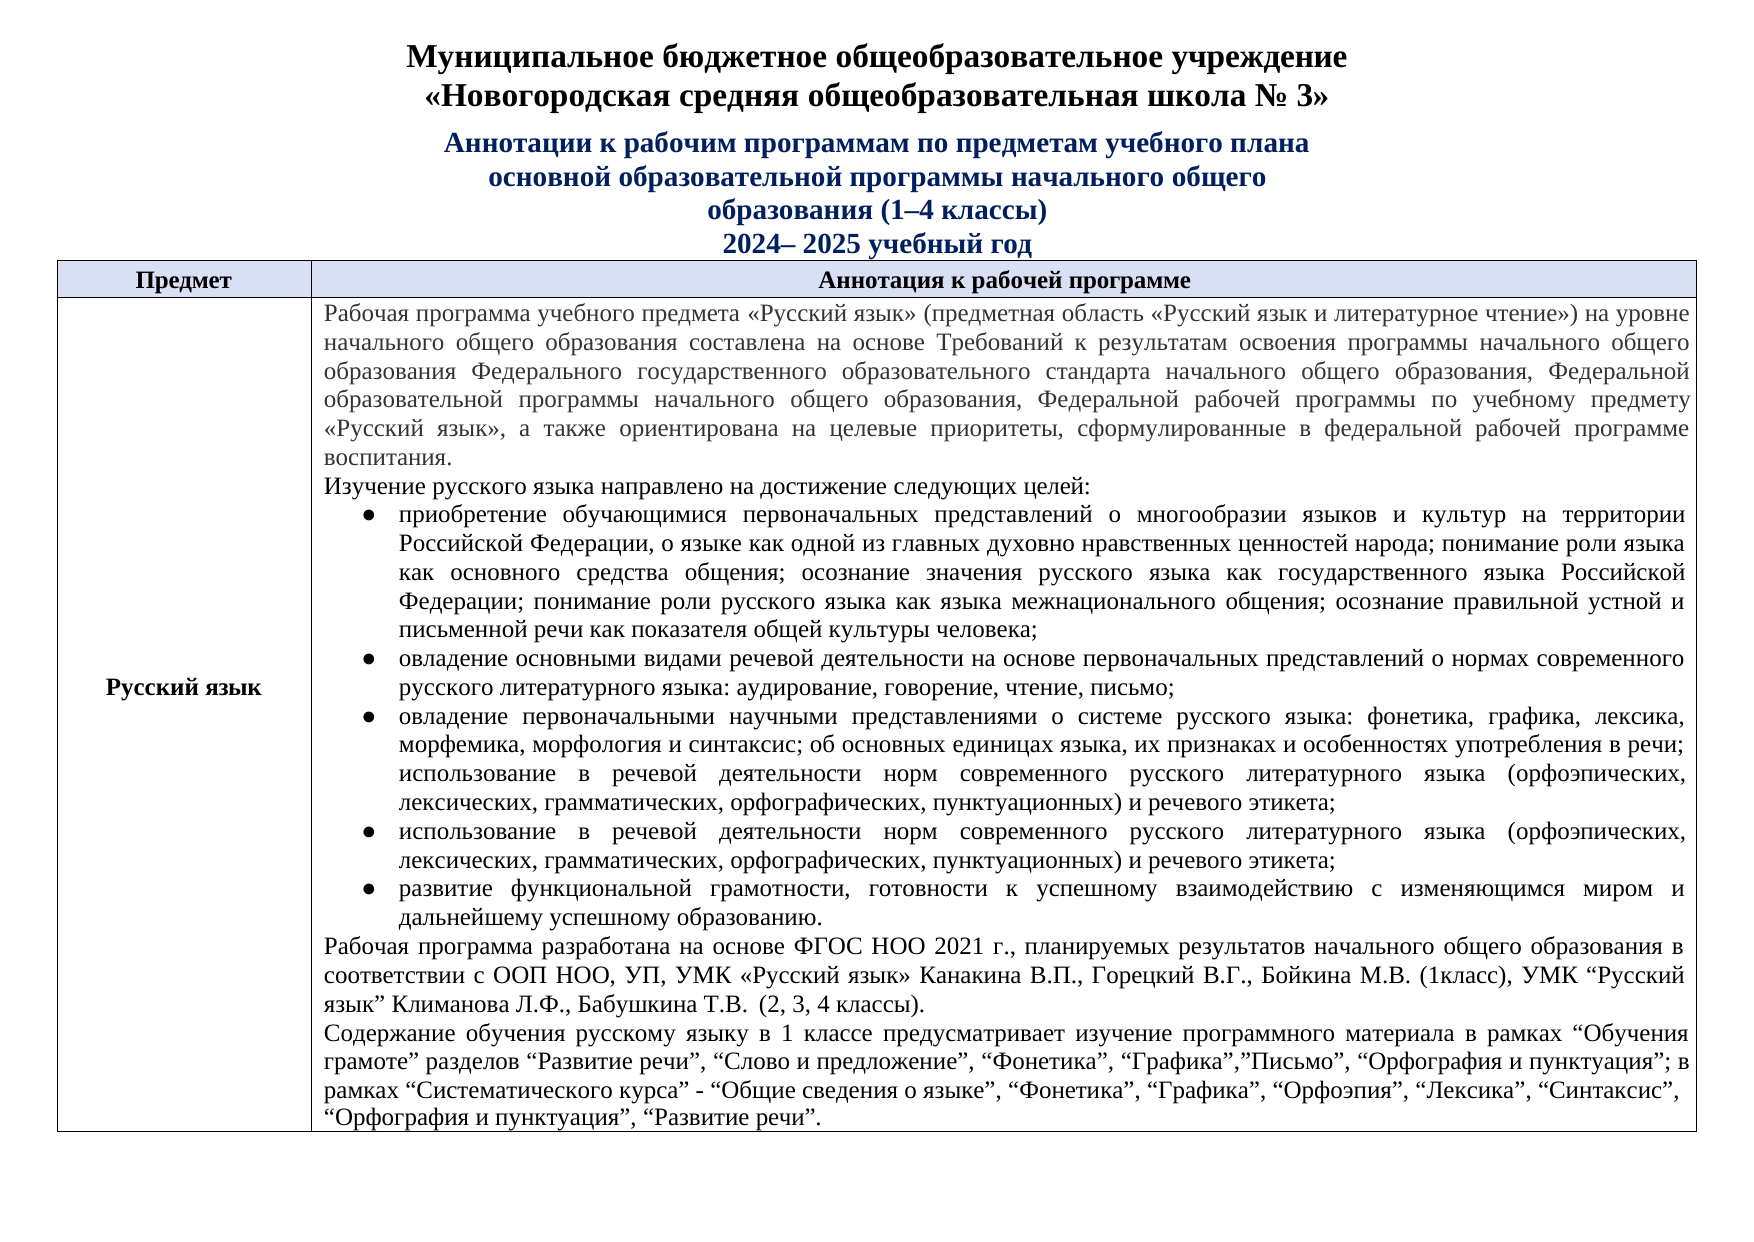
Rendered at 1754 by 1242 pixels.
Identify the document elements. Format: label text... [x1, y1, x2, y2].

text Аннотации к рабочим программам по предметам учебного плана основной образовательной программы начального общего образования (1–4 классы) [402, 125, 1351, 226]
title Муниципальное бюджетное общеобразовательное учреждение [46, 36, 1707, 75]
table_cell Русский язык [58, 298, 311, 1131]
title «Новогородская средняя общеобразовательная школа № 3» [46, 75, 1708, 113]
text 2024– 2025 учебный год [47, 227, 1708, 260]
table_header Аннотация к рабочей программе [312, 261, 1696, 297]
table_cell Рабочая программа учебного предмета «Русский язык» (предметная область «Русский язык и литературное чтение») на уровне начального общего образования составлена на основе Требований к результатам освоения программы начального общего образования Федерального государственного образовательного стандарта начального общего образования, Федеральной образовательной программы начального общего образования, Федеральной рабочей программы по учебному предмету «Русский язык», а также ориентирована на целевые приоритеты, сформулированные в федеральной рабочей программе воспитания. Изучение русского языка направлено на достижение следующих целей: приобретение обучающимися первоначальных представлений о многообразии языков и культур на территории Российской Федерации, о языке как одной из главных духовно нравственных ценностей народа; понимание роли языка как основного средства общения; осознание значения русского языка как государственного языка Российской Федерации; понимание роли русского языка как языка межнационального общения; осознание правильной устной и письменной речи как показателя общей культуры человека; овладение основными видами речевой деятельности на основе первоначальных представлений о нормах современного русского литературного языка: аудирование, говорение, чтение, письмо; овладение первоначальными научными представлениями о системе русского языка: фонетика, графика, лексика, морфемика, морфология и синтаксис; об основных единицах языка, их признаках и особенностях употребления в речи; использование в речевой деятельности норм современного русского литературного языка (орфоэпических, лексических, грамматических, орфографических, пунктуационных) и речевого этикета; использование в речевой деятельности норм современного русского литературного языка (орфоэпических, лексических, грамматических, орфографических, пунктуационных) и речевого этикета; развитие функциональной грамотности, готовности к успешному взаимодействию с изменяющимся миром и дальнейшему успешному образованию. Рабочая программа разработана на основе ФГОС НОО 2021 г., планируемых результатов начального общего образования в соответствии с ООП НОО, УП, УМК «Русский язык» Канакина В.П., Горецкий В.Г., Бойкина М.В. (1класс), УМК “Русский язык” Климанова Л.Ф., Бабушкина Т.В. (2, 3, 4 классы). Содержание обучения русскому языку в 1 классе предусматривает изучение программного материала в рамках “Обучения грамоте” разделов “Развитие речи”, “Слово и предложение”, “Фонетика”, “Графика”,”Письмо”, “Орфография и пунктуация”; в рамках “Систематического курса” - “Общие сведения о языке”, “Фонетика”, “Графика”, “Орфоэпия”, “Лексика”, “Синтаксис”, “Орфография и пунктуация”, “Развитие речи”. [312, 298, 1696, 1131]
table_header Предмет [58, 261, 311, 297]
